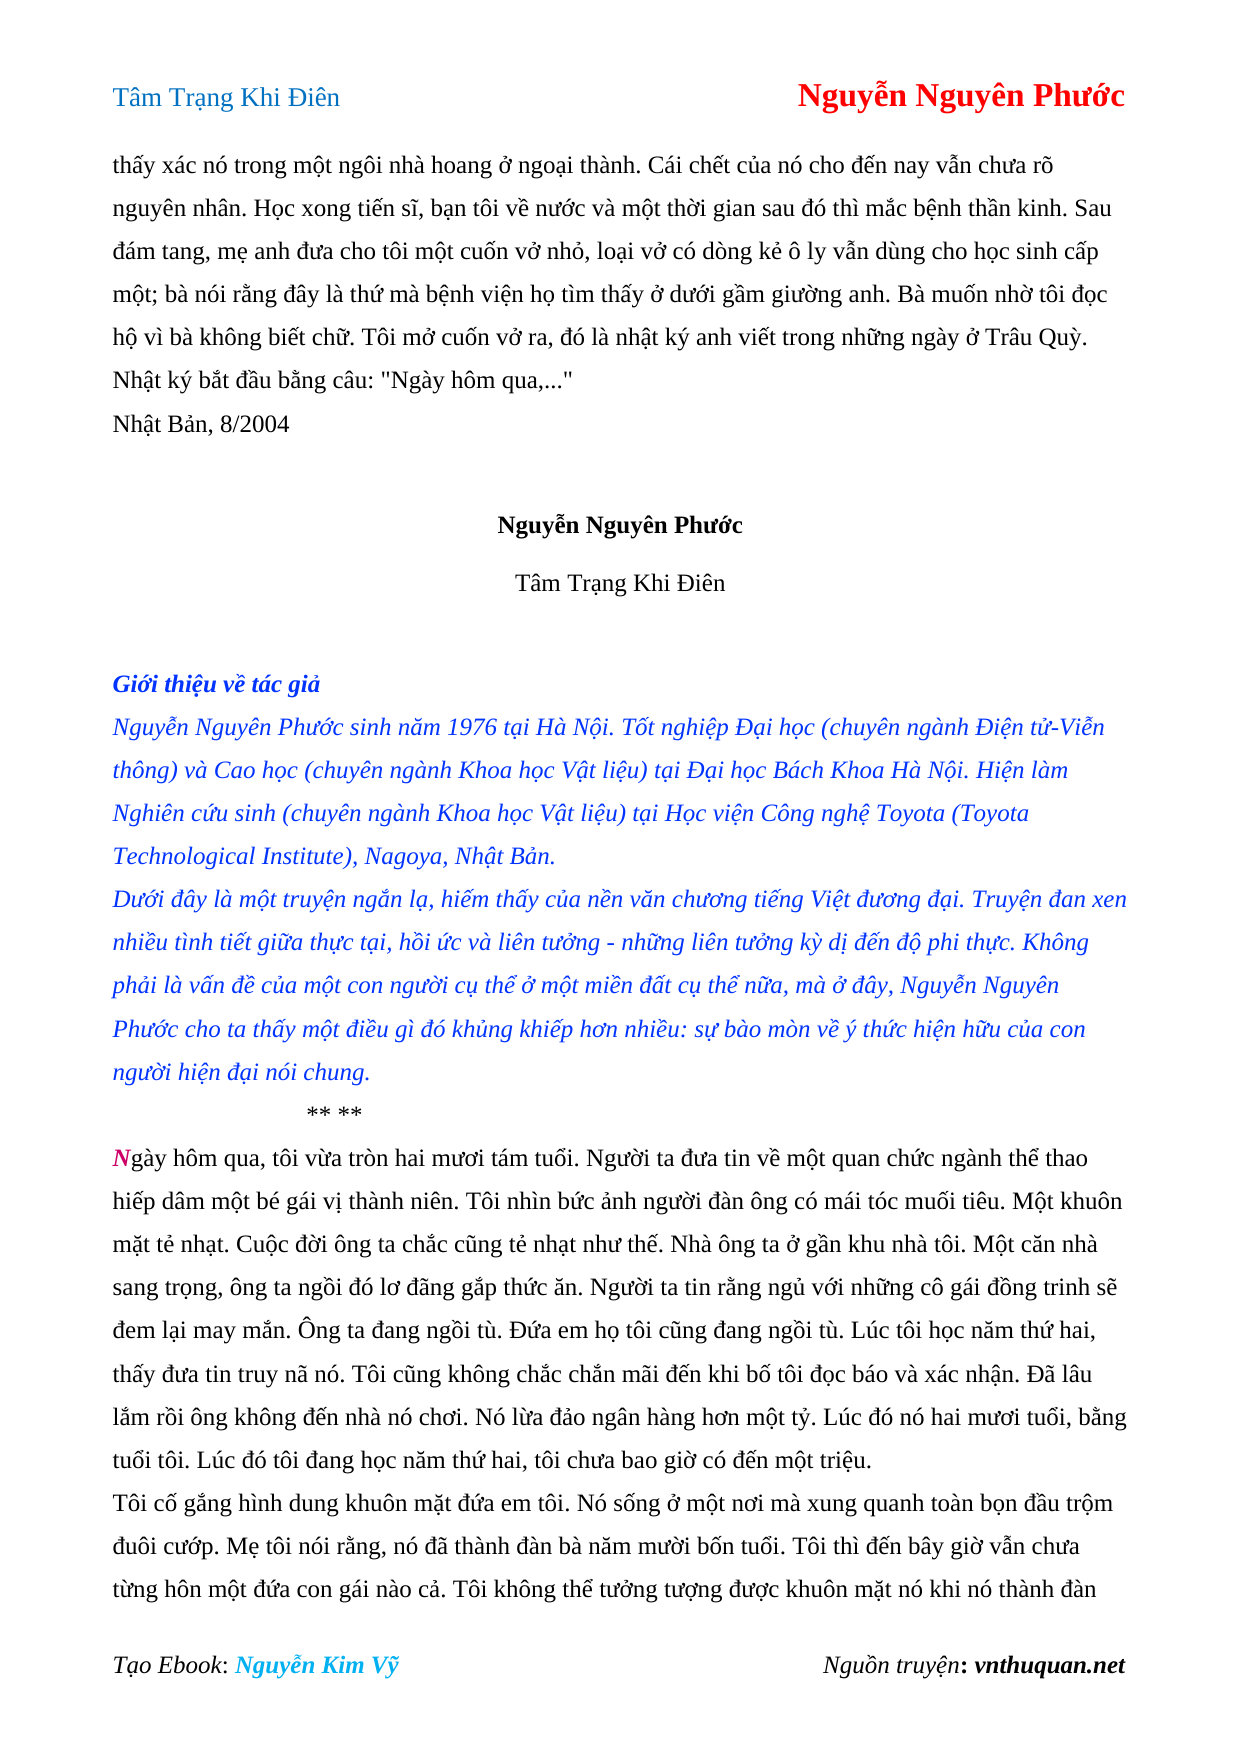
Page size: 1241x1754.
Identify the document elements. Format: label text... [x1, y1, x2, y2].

text Nguyễn Nguyên Phước [112, 510, 1128, 538]
text Tâm Trạng Khi Điên [112, 568, 1128, 596]
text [112, 626, 1128, 1603]
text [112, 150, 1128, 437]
